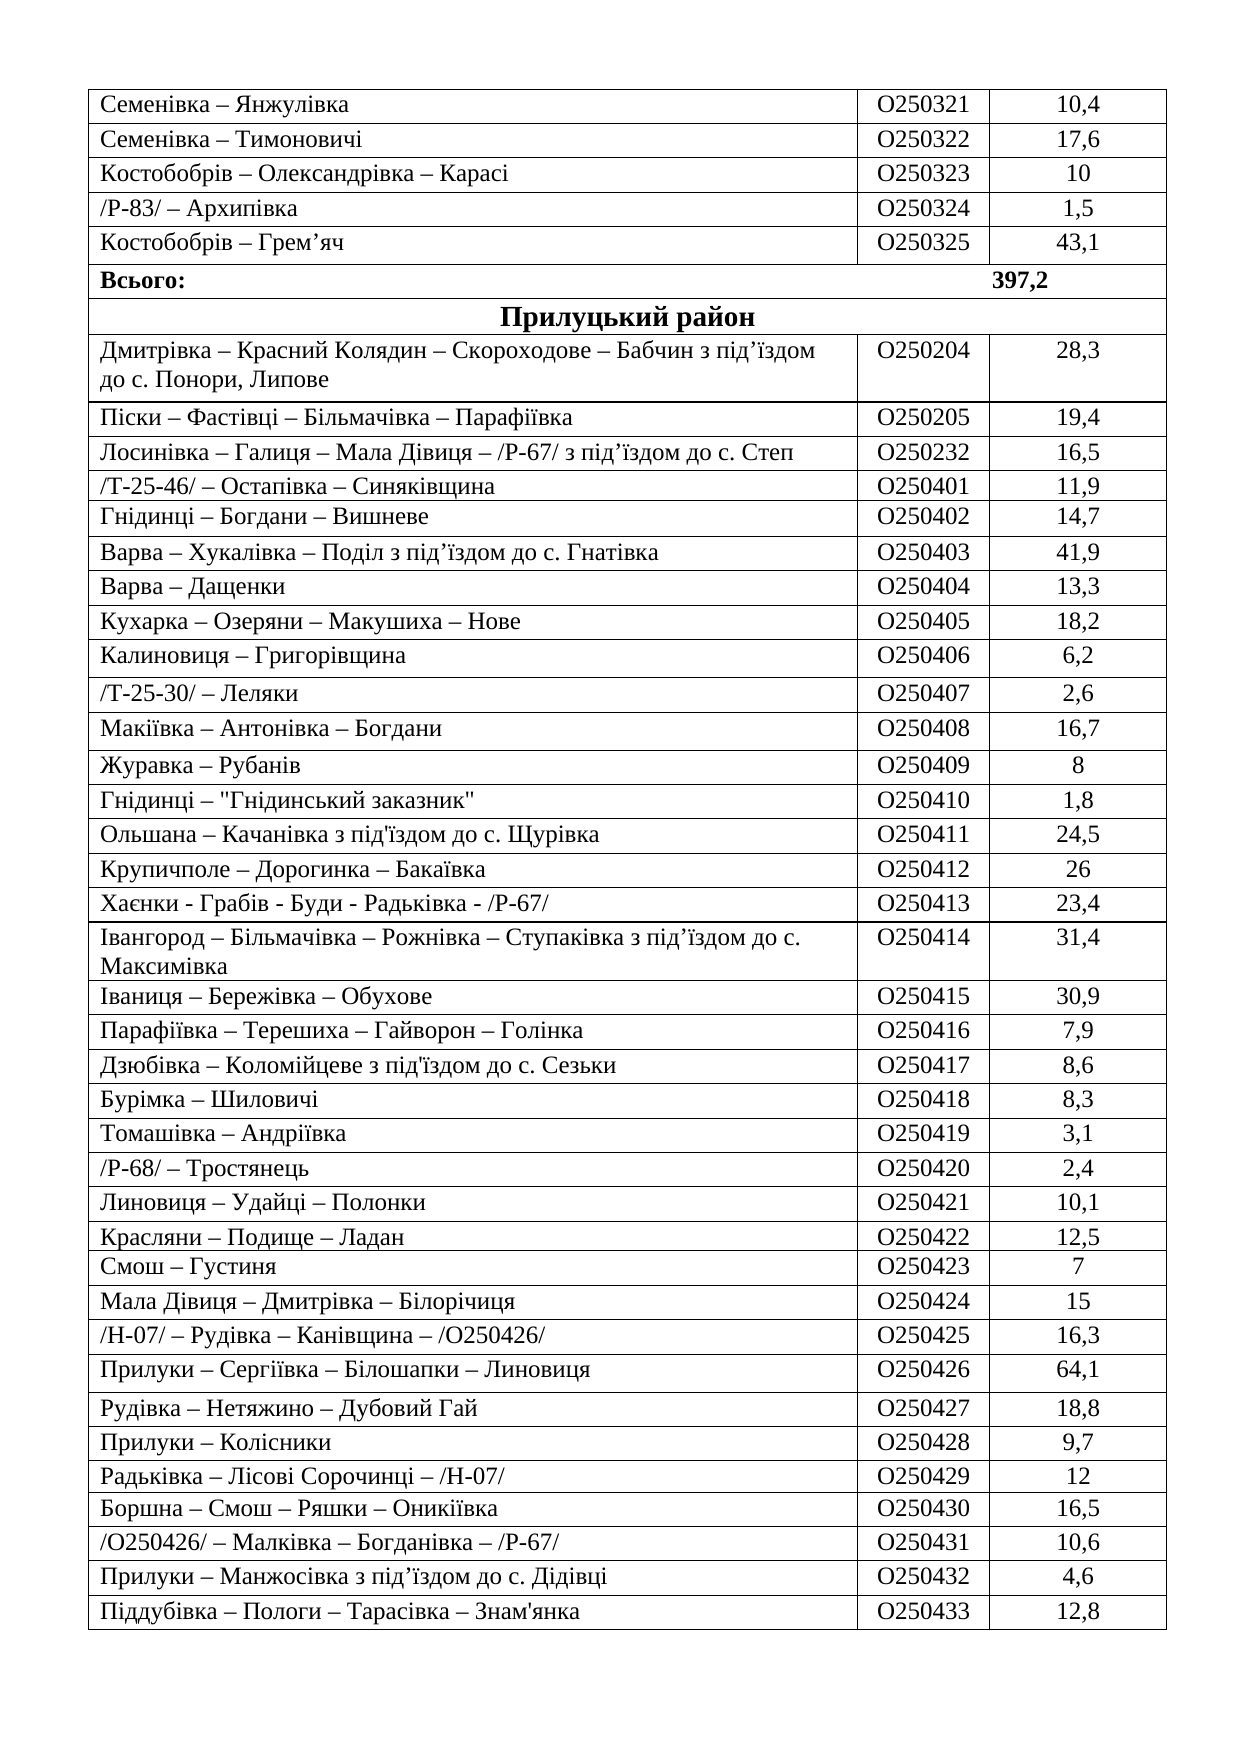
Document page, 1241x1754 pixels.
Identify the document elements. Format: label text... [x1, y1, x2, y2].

table_cell Смош – Густиня [89, 1251, 857, 1285]
table_cell 12,5 [990, 1222, 1166, 1250]
table_cell Івангород – Більмачівка – Рожнівка – Ступаківка з під’їздом до с. Максимівка [89, 923, 857, 980]
table_cell О250205 [858, 403, 989, 436]
table_cell 10,4 [990, 90, 1166, 123]
table_cell О250408 [858, 713, 989, 749]
table_cell /Т-25-30/ – Леляки [89, 678, 857, 712]
table_cell О250420 [858, 1153, 989, 1186]
table_cell О250421 [858, 1187, 989, 1221]
table_cell О250323 [858, 158, 989, 192]
table_cell 16,5 [990, 437, 1166, 470]
table_cell Дмитрівка – Красний Колядин – Скороходове – Бабчин з під’їздом до с. Понори, Липове [89, 335, 857, 401]
table_cell Томашівка – Андріївка [89, 1119, 857, 1152]
table_cell Костобобрів – Грем’яч [89, 227, 857, 264]
table_cell Радьківка – Лісові Сорочинці – /Н-07/ [89, 1461, 857, 1492]
table_cell 3,1 [990, 1119, 1166, 1152]
table_cell 31,4 [990, 923, 1166, 980]
table_cell О250322 [858, 124, 989, 157]
table_cell 8 [990, 751, 1166, 784]
table_cell О250426 [858, 1355, 989, 1392]
table_cell О250414 [858, 923, 989, 980]
table_cell 1,8 [990, 785, 1166, 818]
table_cell 16,5 [990, 1493, 1166, 1526]
table_cell 16,3 [990, 1320, 1166, 1353]
table_cell Лосинівка – Галиця – Мала Дівиця – /Р-67/ з під’їздом до с. Степ [89, 437, 857, 470]
table_cell /О250426/ – Малківка – Богданівка – /Р-67/ [89, 1527, 857, 1560]
table_cell Ольшана – Качанівка з під'їздом до с. Щурівка [89, 819, 857, 853]
table_cell /Р-68/ – Тростянець [89, 1153, 857, 1186]
table_cell О250418 [858, 1084, 989, 1117]
table_cell О250428 [858, 1427, 989, 1460]
table_cell Гнідинці – "Гнідинський заказник" [89, 785, 857, 818]
table_cell Прилуцький район [89, 299, 1166, 334]
table_cell О250427 [858, 1393, 989, 1426]
table_cell О250404 [858, 571, 989, 605]
table_cell 2,6 [990, 678, 1166, 712]
table_cell О250430 [858, 1493, 989, 1526]
table_cell Варва – Хукалівка – Поділ з під’їздом до с. Гнатівка [89, 537, 857, 570]
table_cell 8,3 [990, 1084, 1166, 1117]
table_cell Прилуки – Манжосівка з під’їздом до с. Дідівці [89, 1561, 857, 1595]
table_cell О250432 [858, 1561, 989, 1595]
table_cell 10 [990, 158, 1166, 192]
table_cell О250321 [858, 90, 989, 123]
table_cell /Т-25-46/ – Остапівка – Синяківщина [89, 471, 857, 500]
table_cell 14,7 [990, 501, 1166, 536]
table_cell Гнідинці – Богдани – Вишневе [89, 501, 857, 536]
table_cell О250204 [858, 335, 989, 401]
table_cell О250406 [858, 640, 989, 677]
table_cell О250424 [858, 1286, 989, 1319]
table_cell Прилуки – Сергіївка – Білошапки – Линовиця [89, 1355, 857, 1392]
table_cell 18,2 [990, 606, 1166, 639]
table_cell О250410 [858, 785, 989, 818]
table_cell Рудівка – Нетяжино – Дубовий Гай [89, 1393, 857, 1426]
table_cell 7 [990, 1251, 1166, 1285]
table_cell 24,5 [990, 819, 1166, 853]
table_cell Линовиця – Удайці – Полонки [89, 1187, 857, 1221]
table_cell 12 [990, 1461, 1166, 1492]
table_cell Журавка – Рубанів [89, 751, 857, 784]
table_cell О250433 [858, 1596, 989, 1629]
table_cell Семенівка – Янжулівка [89, 90, 857, 123]
table_cell 16,7 [990, 713, 1166, 749]
table_cell Семенівка – Тимоновичі [89, 124, 857, 157]
table_cell Прилуки – Колісники [89, 1427, 857, 1460]
table_cell О250402 [858, 501, 989, 536]
table_cell 17,6 [990, 124, 1166, 157]
table_cell Всього: 397,2 [89, 265, 1166, 298]
table_cell О250422 [858, 1222, 989, 1250]
table_cell 7,9 [990, 1015, 1166, 1049]
table_cell Кухарка – Озеряни – Макушиха – Нове [89, 606, 857, 639]
table_cell 19,4 [990, 403, 1166, 436]
table_cell 4,6 [990, 1561, 1166, 1595]
table_cell 18,8 [990, 1393, 1166, 1426]
table_cell Бурімка – Шиловичі [89, 1084, 857, 1117]
table_cell 6,2 [990, 640, 1166, 677]
table_cell О250425 [858, 1320, 989, 1353]
table_cell 13,3 [990, 571, 1166, 605]
table_cell 2,4 [990, 1153, 1166, 1186]
table_cell О250232 [858, 437, 989, 470]
table_cell 64,1 [990, 1355, 1166, 1392]
table_cell О250419 [858, 1119, 989, 1152]
table_cell 12,8 [990, 1596, 1166, 1629]
table_cell /Н-07/ – Рудівка – Канівщина – /О250426/ [89, 1320, 857, 1353]
table_cell Варва – Дащенки [89, 571, 857, 605]
table_cell Костобобрів – Олександрівка – Карасі [89, 158, 857, 192]
table_cell О250431 [858, 1527, 989, 1560]
table_cell О250405 [858, 606, 989, 639]
table_cell 15 [990, 1286, 1166, 1319]
table_cell О250401 [858, 471, 989, 500]
table_cell Парафіївка – Терешиха – Гайворон – Голінка [89, 1015, 857, 1049]
table_cell 11,9 [990, 471, 1166, 500]
table_cell 26 [990, 854, 1166, 887]
table_cell 1,5 [990, 193, 1166, 226]
table_cell Іваниця – Бережівка – Обухове [89, 981, 857, 1014]
table_cell Піддубівка – Пологи – Тарасівка – Знам'янка [89, 1596, 857, 1629]
table_cell О250413 [858, 888, 989, 921]
table_cell О250409 [858, 751, 989, 784]
table_cell Піски – Фастівці – Більмачівка – Парафіївка [89, 403, 857, 436]
table_cell 28,3 [990, 335, 1166, 401]
table_cell О250411 [858, 819, 989, 853]
table_cell Калиновиця – Григорівщина [89, 640, 857, 677]
table_cell О250407 [858, 678, 989, 712]
table_cell /Р-83/ – Архипівка [89, 193, 857, 226]
table_cell О250416 [858, 1015, 989, 1049]
table_cell Боршна – Смош – Ряшки – Оникіївка [89, 1493, 857, 1526]
table_cell 43,1 [990, 227, 1166, 264]
table_cell 30,9 [990, 981, 1166, 1014]
table_cell Красляни – Подище – Ладан [89, 1222, 857, 1250]
table_cell О250403 [858, 537, 989, 570]
table_cell Крупичполе – Дорогинка – Бакаївка [89, 854, 857, 887]
table_cell 10,6 [990, 1527, 1166, 1560]
table_cell Макіївка – Антонівка – Богдани [89, 713, 857, 749]
table_cell Хаєнки - Грабів - Буди - Радьківка - /Р-67/ [89, 888, 857, 921]
table_cell О250429 [858, 1461, 989, 1492]
table_cell Мала Дівиця – Дмитрівка – Білорічиця [89, 1286, 857, 1319]
table_cell 41,9 [990, 537, 1166, 570]
table_cell О250417 [858, 1050, 989, 1083]
table_cell О250423 [858, 1251, 989, 1285]
table_cell 8,6 [990, 1050, 1166, 1083]
table_cell Дзюбівка – Коломійцеве з під'їздом до с. Сезьки [89, 1050, 857, 1083]
table_cell 23,4 [990, 888, 1166, 921]
table_cell 9,7 [990, 1427, 1166, 1460]
table_cell О250325 [858, 227, 989, 264]
table_cell О250415 [858, 981, 989, 1014]
table_cell 10,1 [990, 1187, 1166, 1221]
table_cell О250324 [858, 193, 989, 226]
table_cell О250412 [858, 854, 989, 887]
